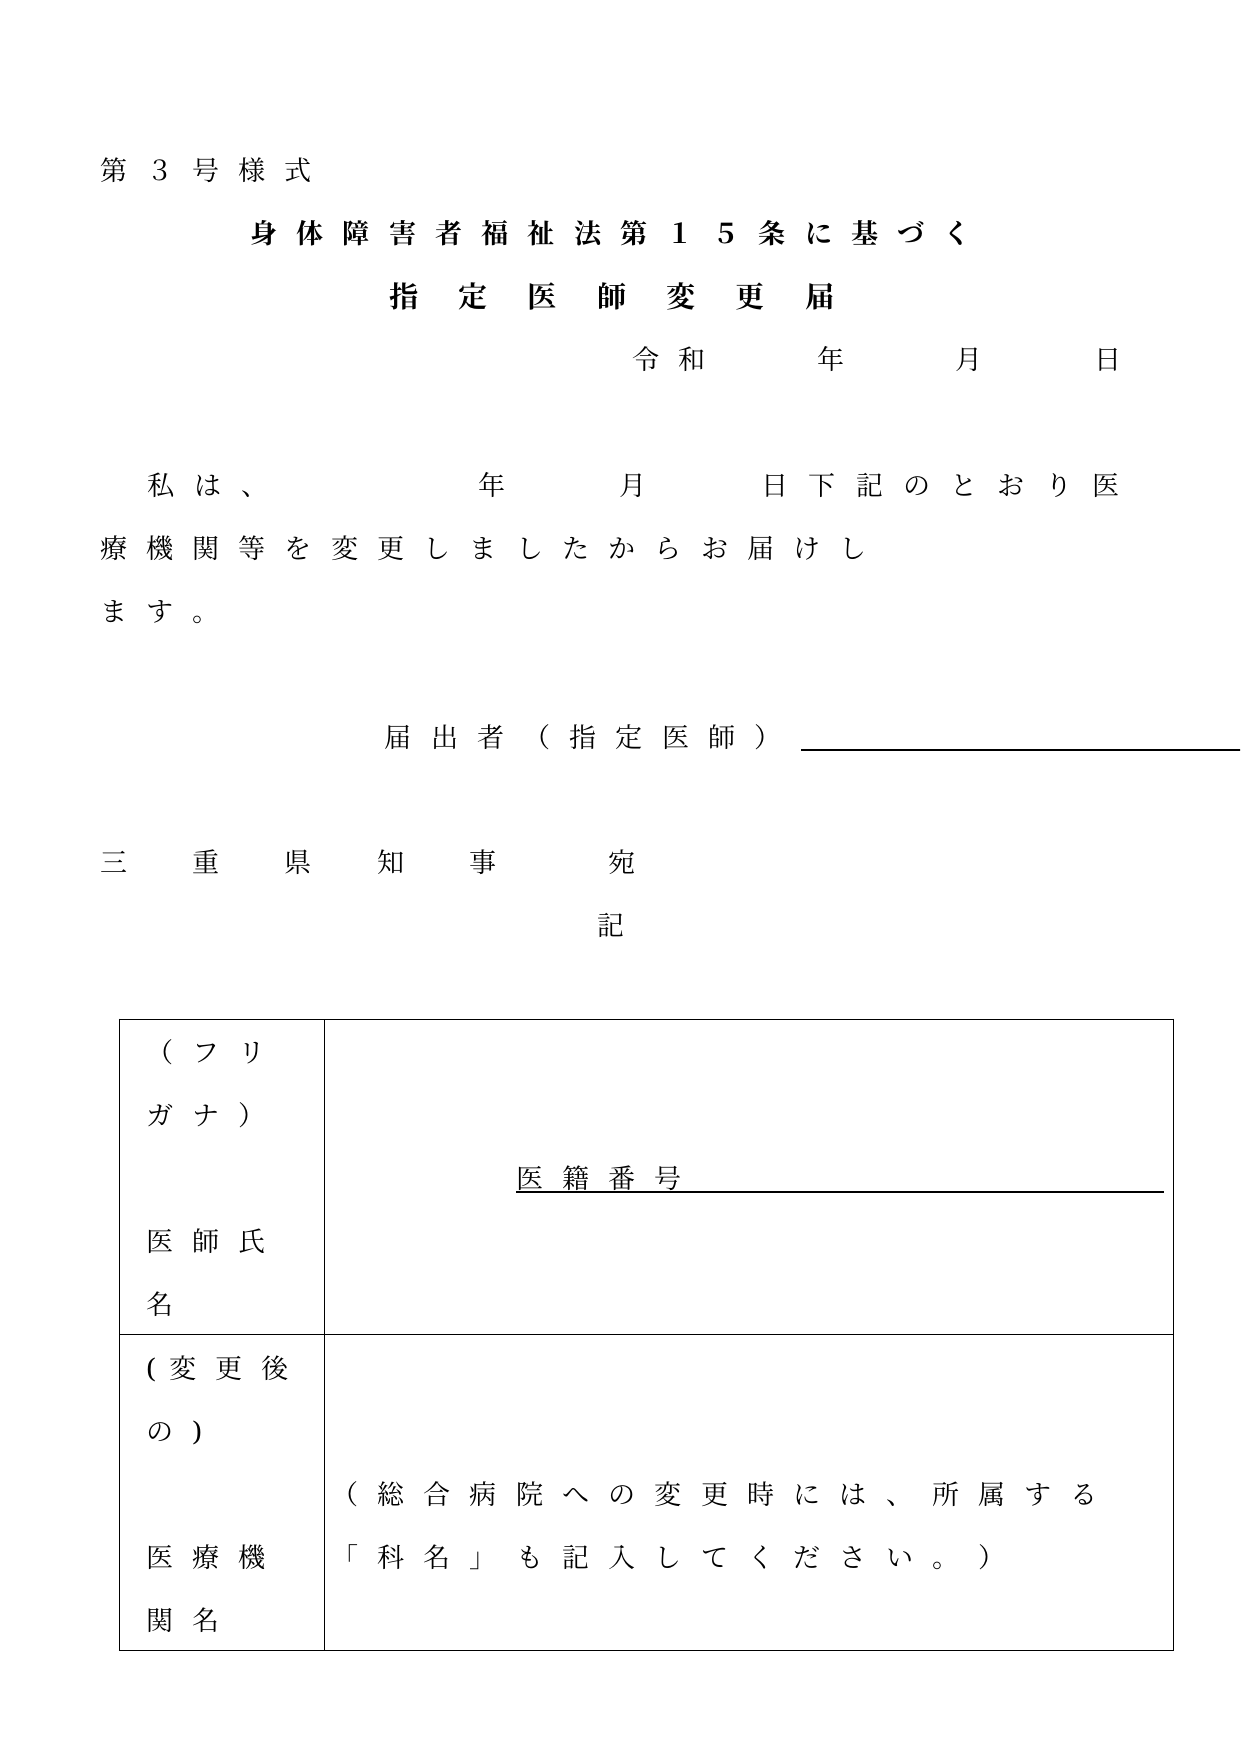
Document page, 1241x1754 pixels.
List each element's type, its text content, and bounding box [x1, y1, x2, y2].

text 記 [100, 893, 1140, 956]
text ます。 [100, 578, 1140, 641]
text 令和 年 月 日 [100, 326, 1140, 389]
table_header 医籍番号 [325, 1020, 1173, 1334]
text 身体障害者福祉法第１５条に基づく [100, 201, 1140, 263]
table_cell （総合病院への変更時には、所属する「科名」も記入してください。） [325, 1335, 1173, 1650]
text 三 重 県 知 事 宛 [100, 830, 1140, 893]
table_header （フリガナ） 医師氏名 [120, 1020, 324, 1334]
text 第３号様式 [100, 138, 1140, 201]
table_cell (変更後の) 医療機関名 [120, 1335, 324, 1650]
text 届出者（指定医師） [100, 704, 1039, 767]
text 指 定 医 師 変 更 届 [100, 263, 1140, 326]
text 私は、 年 月 日下記のとおり医療機関等を変更しましたからお届けし [100, 452, 1140, 578]
